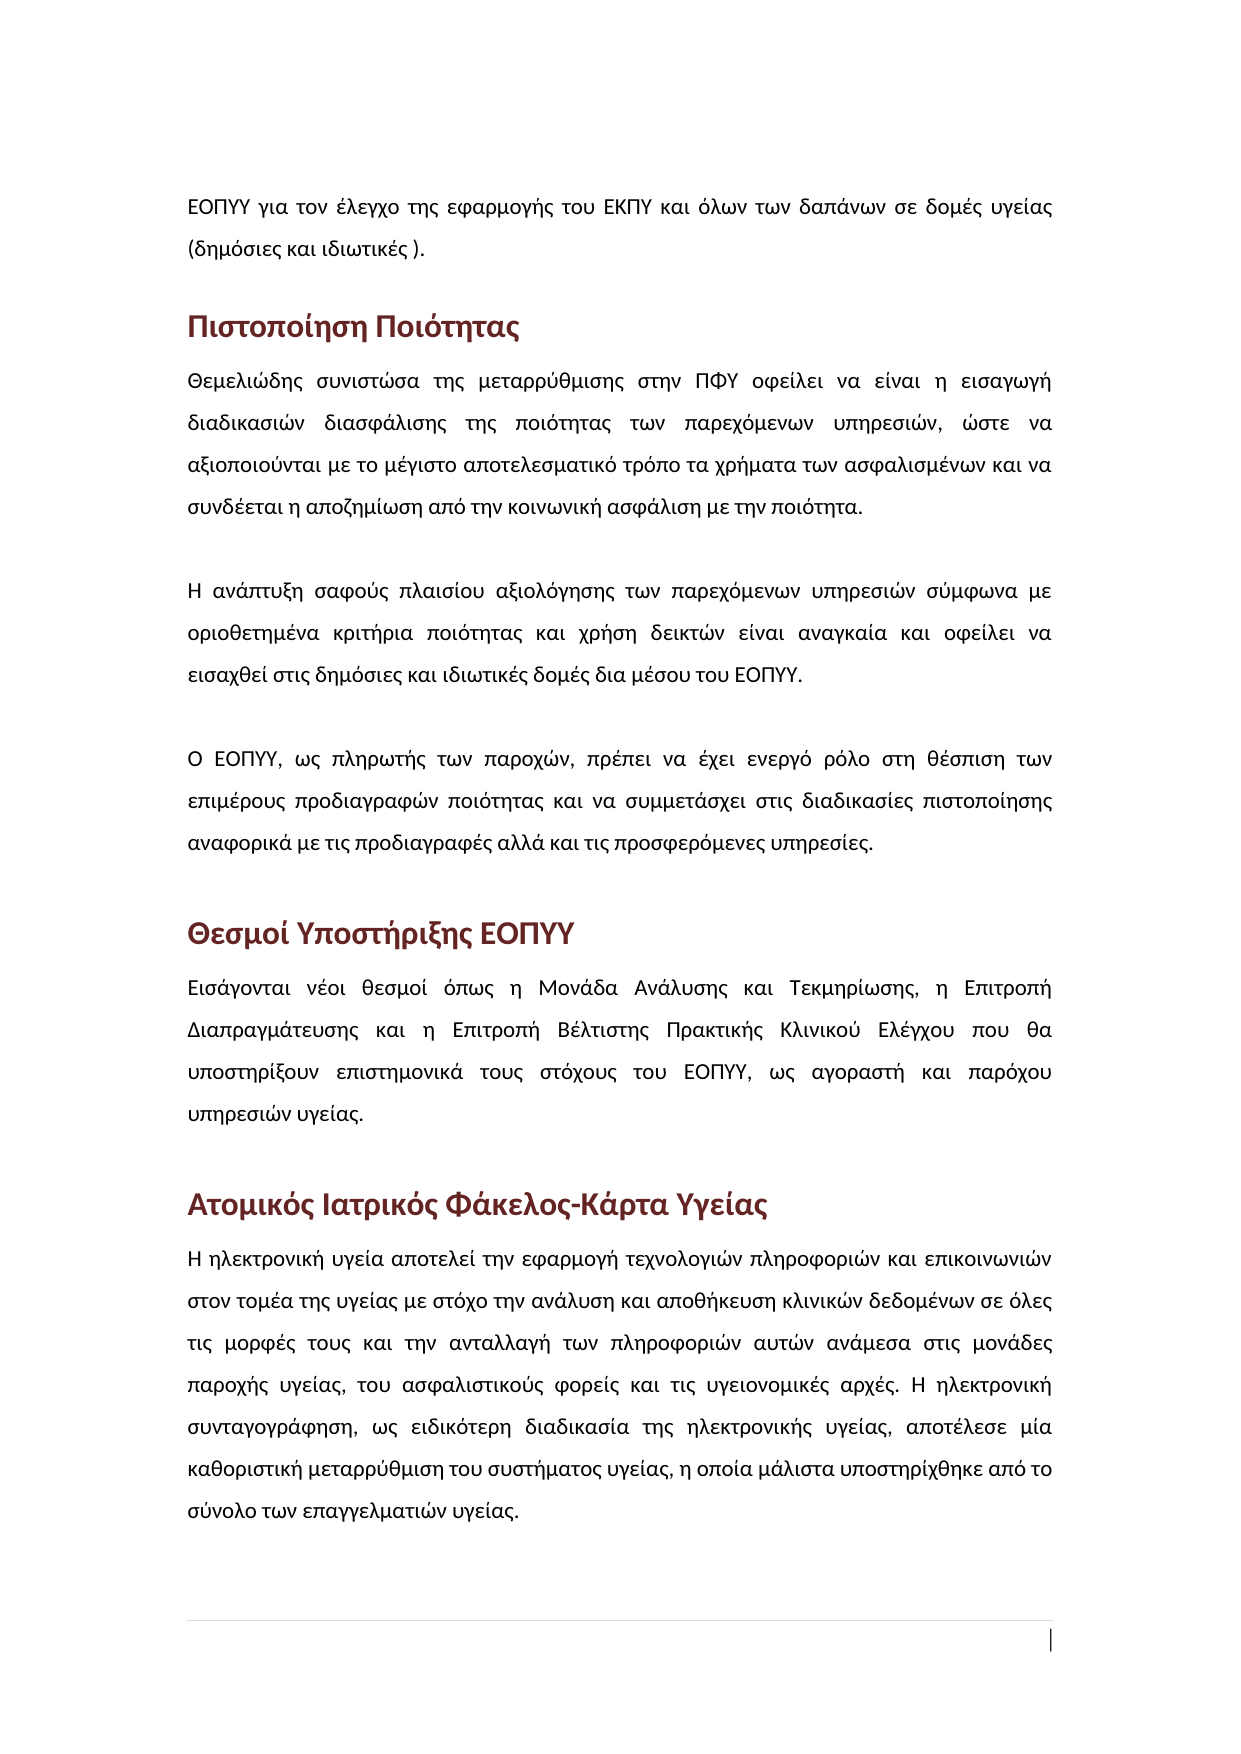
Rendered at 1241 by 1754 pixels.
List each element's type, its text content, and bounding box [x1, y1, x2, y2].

text Εισάγονται νέοι θεσμοί όπως η Μονάδα Ανάλυσης και Τεκμηρίωσης, η Επιτροπή Διαπραγμάτευσης και η Επιτροπή Βέλτιστης Πρακτικής Κλινικού Ελέγχου που θα υποστηρίξουν επιστημονικά τους στόχους του ΕΟΠΥΥ, ως αγοραστή και παρόχου υπηρεσιών υγείας. [187, 973, 1053, 1127]
text Πιστοποίηση Ποιότητας [187, 305, 1053, 346]
text Η ανάπτυξη σαφούς πλαισίου αξιολόγησης των παρεχόμενων υπηρεσιών σύμφωνα με οριοθετημένα κριτήρια ποιότητας και χρήση δεικτών είναι αναγκαία και οφείλει να εισαχθεί στις δημόσιες και ιδιωτικές δομές δια μέσου του ΕΟΠΥΥ. [187, 576, 1053, 688]
text Ο ΕΟΠΥΥ, ως πληρωτής των παροχών, πρέπει να έχει ενεργό ρόλο στη θέσπιση των επιμέρους προδιαγραφών ποιότητας και να συμμετάσχει στις διαδικασίες πιστοποίησης αναφορικά με τις προδιαγραφές αλλά και τις προσφερόμενες υπηρεσίες. [187, 744, 1053, 856]
title Η ηλεκτρονική υγεία αποτελεί την εφαρμογή τεχνολογιών πληροφοριών και επικοινωνιών στον τομέα της υγείας με στόχο την ανάλυση και αποθήκευση κλινικών δεδομένων σε όλες τις μορφές τους και την ανταλλαγή των πληροφοριών αυτών ανάμεσα στις μονάδες παροχής υγείας, του ασφαλιστικούς φορείς και τις υγειονομικές αρχές. Η ηλεκτρονική συνταγογράφηση, ως ειδικότερη διαδικασία της ηλεκτρονικής υγείας, αποτέλεσε μία καθοριστική μεταρρύθμιση του συστήματος υγείας, η οποία μάλιστα υποστηρίχθηκε από το σύνολο των επαγγελματιών υγείας. [187, 1244, 1053, 1524]
text Ατομικός Ιατρικός Φάκελος-Κάρτα Υγείας [187, 1183, 1053, 1223]
text Θεμελιώδης συνιστώσα της μεταρρύθμισης στην ΠΦΥ οφείλει να είναι η εισαγωγή διαδικασιών διασφάλισης της ποιότητας των παρεχόμενων υπηρεσιών, ώστε να αξιοποιούνται με το μέγιστο αποτελεσματικό τρόπο τα χρήματα των ασφαλισμένων και να συνδέεται η αποζημίωση από την κοινωνική ασφάλιση με την ποιότητα. [187, 366, 1053, 520]
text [187, 192, 1053, 262]
text Θεσμοί Υποστήριξης ΕΟΠΥΥ [187, 912, 1053, 953]
